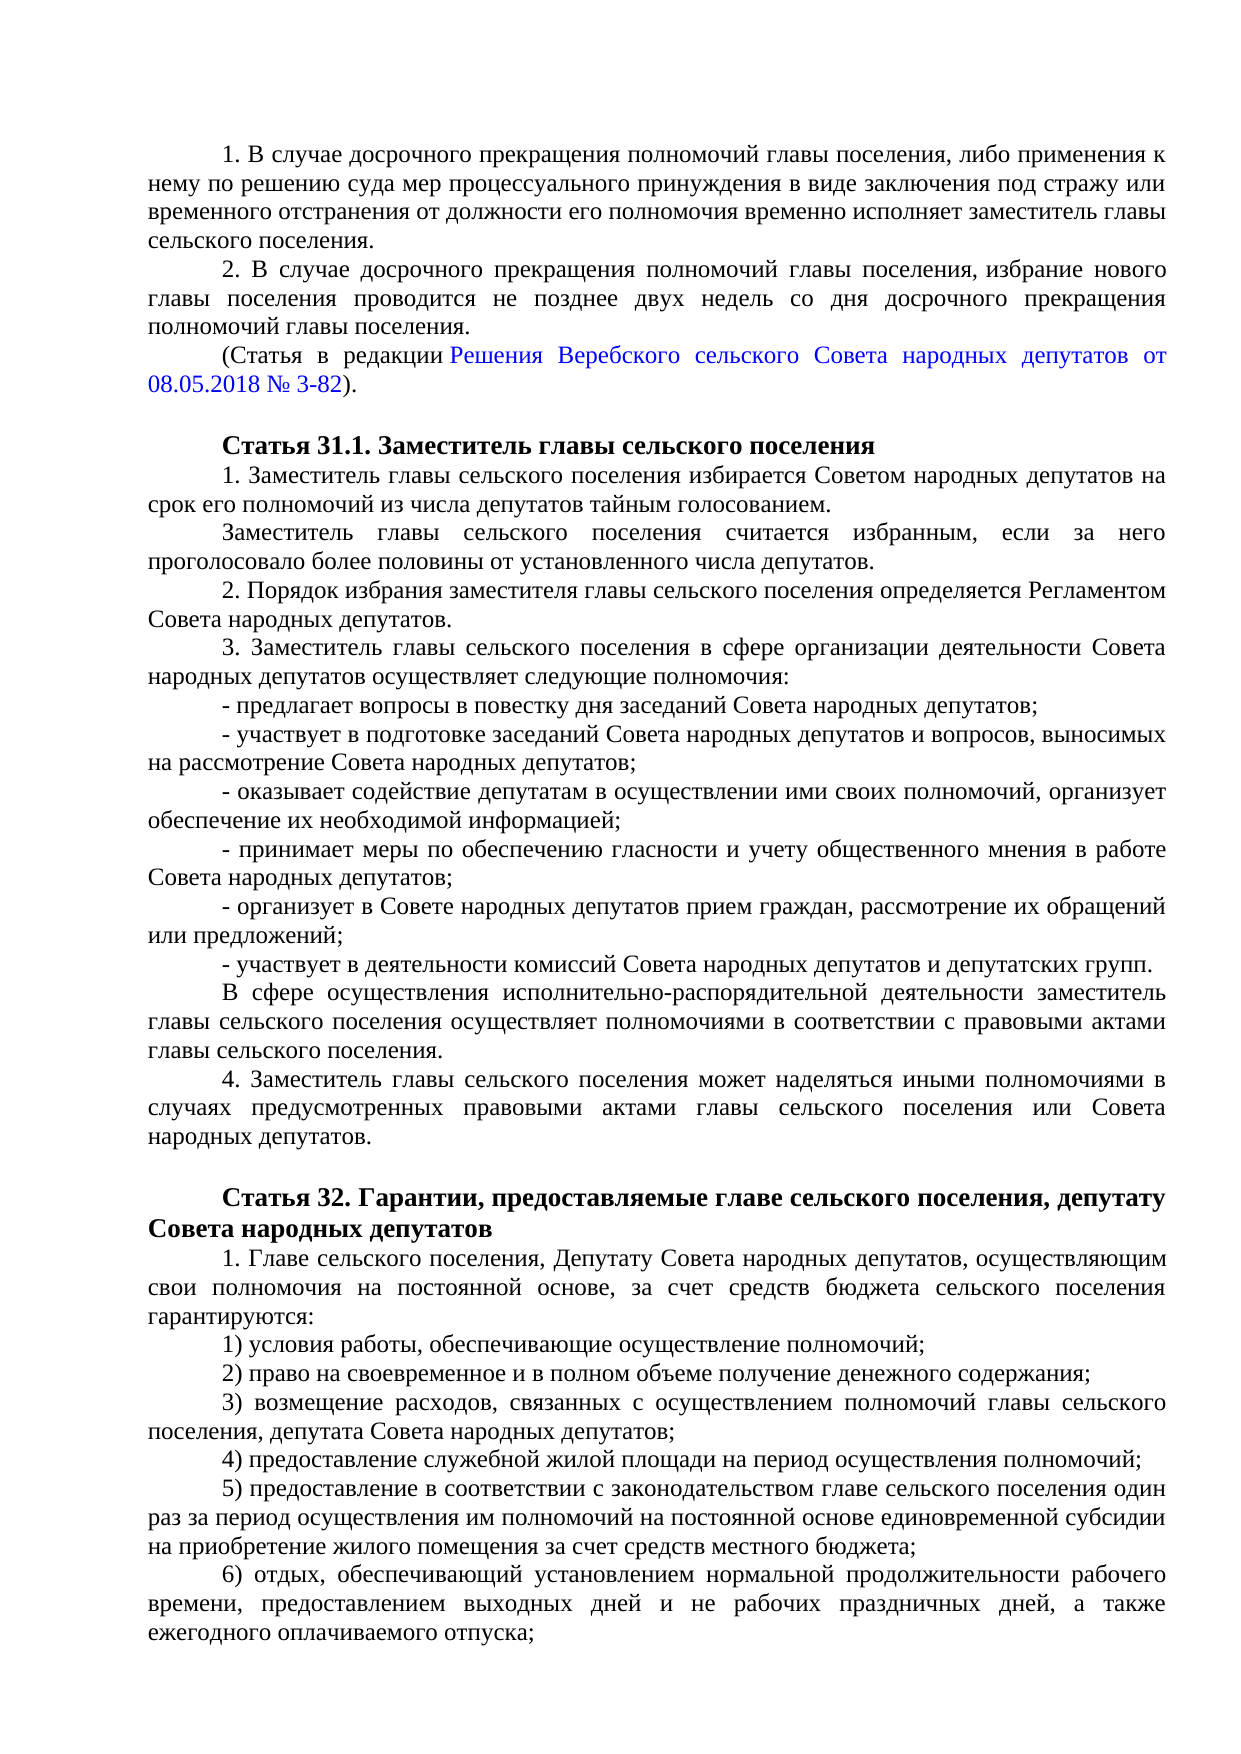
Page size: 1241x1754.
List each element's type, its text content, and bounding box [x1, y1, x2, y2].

text 6) отдых, обеспечивающий установлением нормальной продолжительности рабочего времени, предоставлением выходных дней и не рабочих праздничных дней, а также ежегодного оплачиваемого отпуска; [148, 1559, 1167, 1646]
text 2) право на своевременное и в полном объеме получение денежного содержания; [148, 1358, 1167, 1387]
text (Статья в редакции Решения Веребского сельского Совета народных депутатов от 08.05.2018 № 3-82). [148, 340, 1167, 398]
text - организует в Совете народных депутатов прием граждан, рассмотрение их обращений или предложений; [148, 891, 1167, 949]
text - принимает меры по обеспечению гласности и учету общественного мнения в работе Совета народных депутатов; [148, 834, 1167, 891]
text 2. В случае досрочного прекращения полномочий главы поселения, избрание нового главы поселения проводится не позднее двух недель со дня досрочного прекращения полномочий главы поселения. [148, 254, 1167, 340]
text 1) условия работы, обеспечивающие осуществление полномочий; [148, 1329, 1167, 1358]
text 3. Заместитель главы сельского поселения в сфере организации деятельности Совета народных депутатов осуществляет следующие полномочия: [148, 632, 1167, 690]
text - участвует в деятельности комиссий Совета народных депутатов и депутатских групп. [148, 949, 1167, 977]
text 4) предоставление служебной жилой площади на период осуществления полномочий; [148, 1444, 1167, 1473]
text Статья 32. Гарантии, предоставляемые главе сельского поселения, депутату Совета народных депутатов [148, 1181, 1167, 1243]
text - оказывает содействие депутатам в осуществлении ими своих полномочий, организует обеспечение их необходимой информацией; [148, 776, 1167, 834]
text 4. Заместитель главы сельского поселения может наделяться иными полномочиями в случаях предусмотренных правовыми актами главы сельского поселения или Совета народных депутатов. [148, 1064, 1167, 1150]
text - участвует в подготовке заседаний Совета народных депутатов и вопросов, выносимых на рассмотрение Совета народных депутатов; [148, 719, 1167, 776]
text 1. Главе сельского поселения, Депутату Совета народных депутатов, осуществляющим свои полномочия на постоянной основе, за счет средств бюджета сельского поселения гарантируются: [148, 1243, 1167, 1329]
text - предлагает вопросы в повестку дня заседаний Совета народных депутатов; [148, 690, 1167, 719]
text 1. Заместитель главы сельского поселения избирается Советом народных депутатов на срок его полномочий из числа депутатов тайным голосованием. [148, 460, 1167, 517]
text Статья 31.1. Заместитель главы сельского поселения [148, 429, 1167, 460]
text 2. Порядок избрания заместителя главы сельского поселения определяется Регламентом Совета народных депутатов. [148, 575, 1167, 632]
text 1. В случае досрочного прекращения полномочий главы поселения, либо применения к нему по решению суда мер процессуального принуждения в виде заключения под стражу или временного отстранения от должности его полномочия временно исполняет заместитель главы сельского поселения. [148, 139, 1167, 254]
text 5) предоставление в соответствии с законодательством главе сельского поселения один раз за период осуществления им полномочий на постоянной основе единовременной субсидии на приобретение жилого помещения за счет средств местного бюджета; [148, 1473, 1167, 1559]
text 3) возмещение расходов, связанных с осуществлением полномочий главы сельского поселения, депутата Совета народных депутатов; [148, 1387, 1167, 1444]
text Заместитель главы сельского поселения считается избранным, если за него проголосовало более половины от установленного числа депутатов. [148, 517, 1167, 575]
text В сфере осуществления исполнительно-распорядительной деятельности заместитель главы сельского поселения осуществляет полномочиями в соответствии с правовыми актами главы сельского поселения. [148, 977, 1167, 1064]
